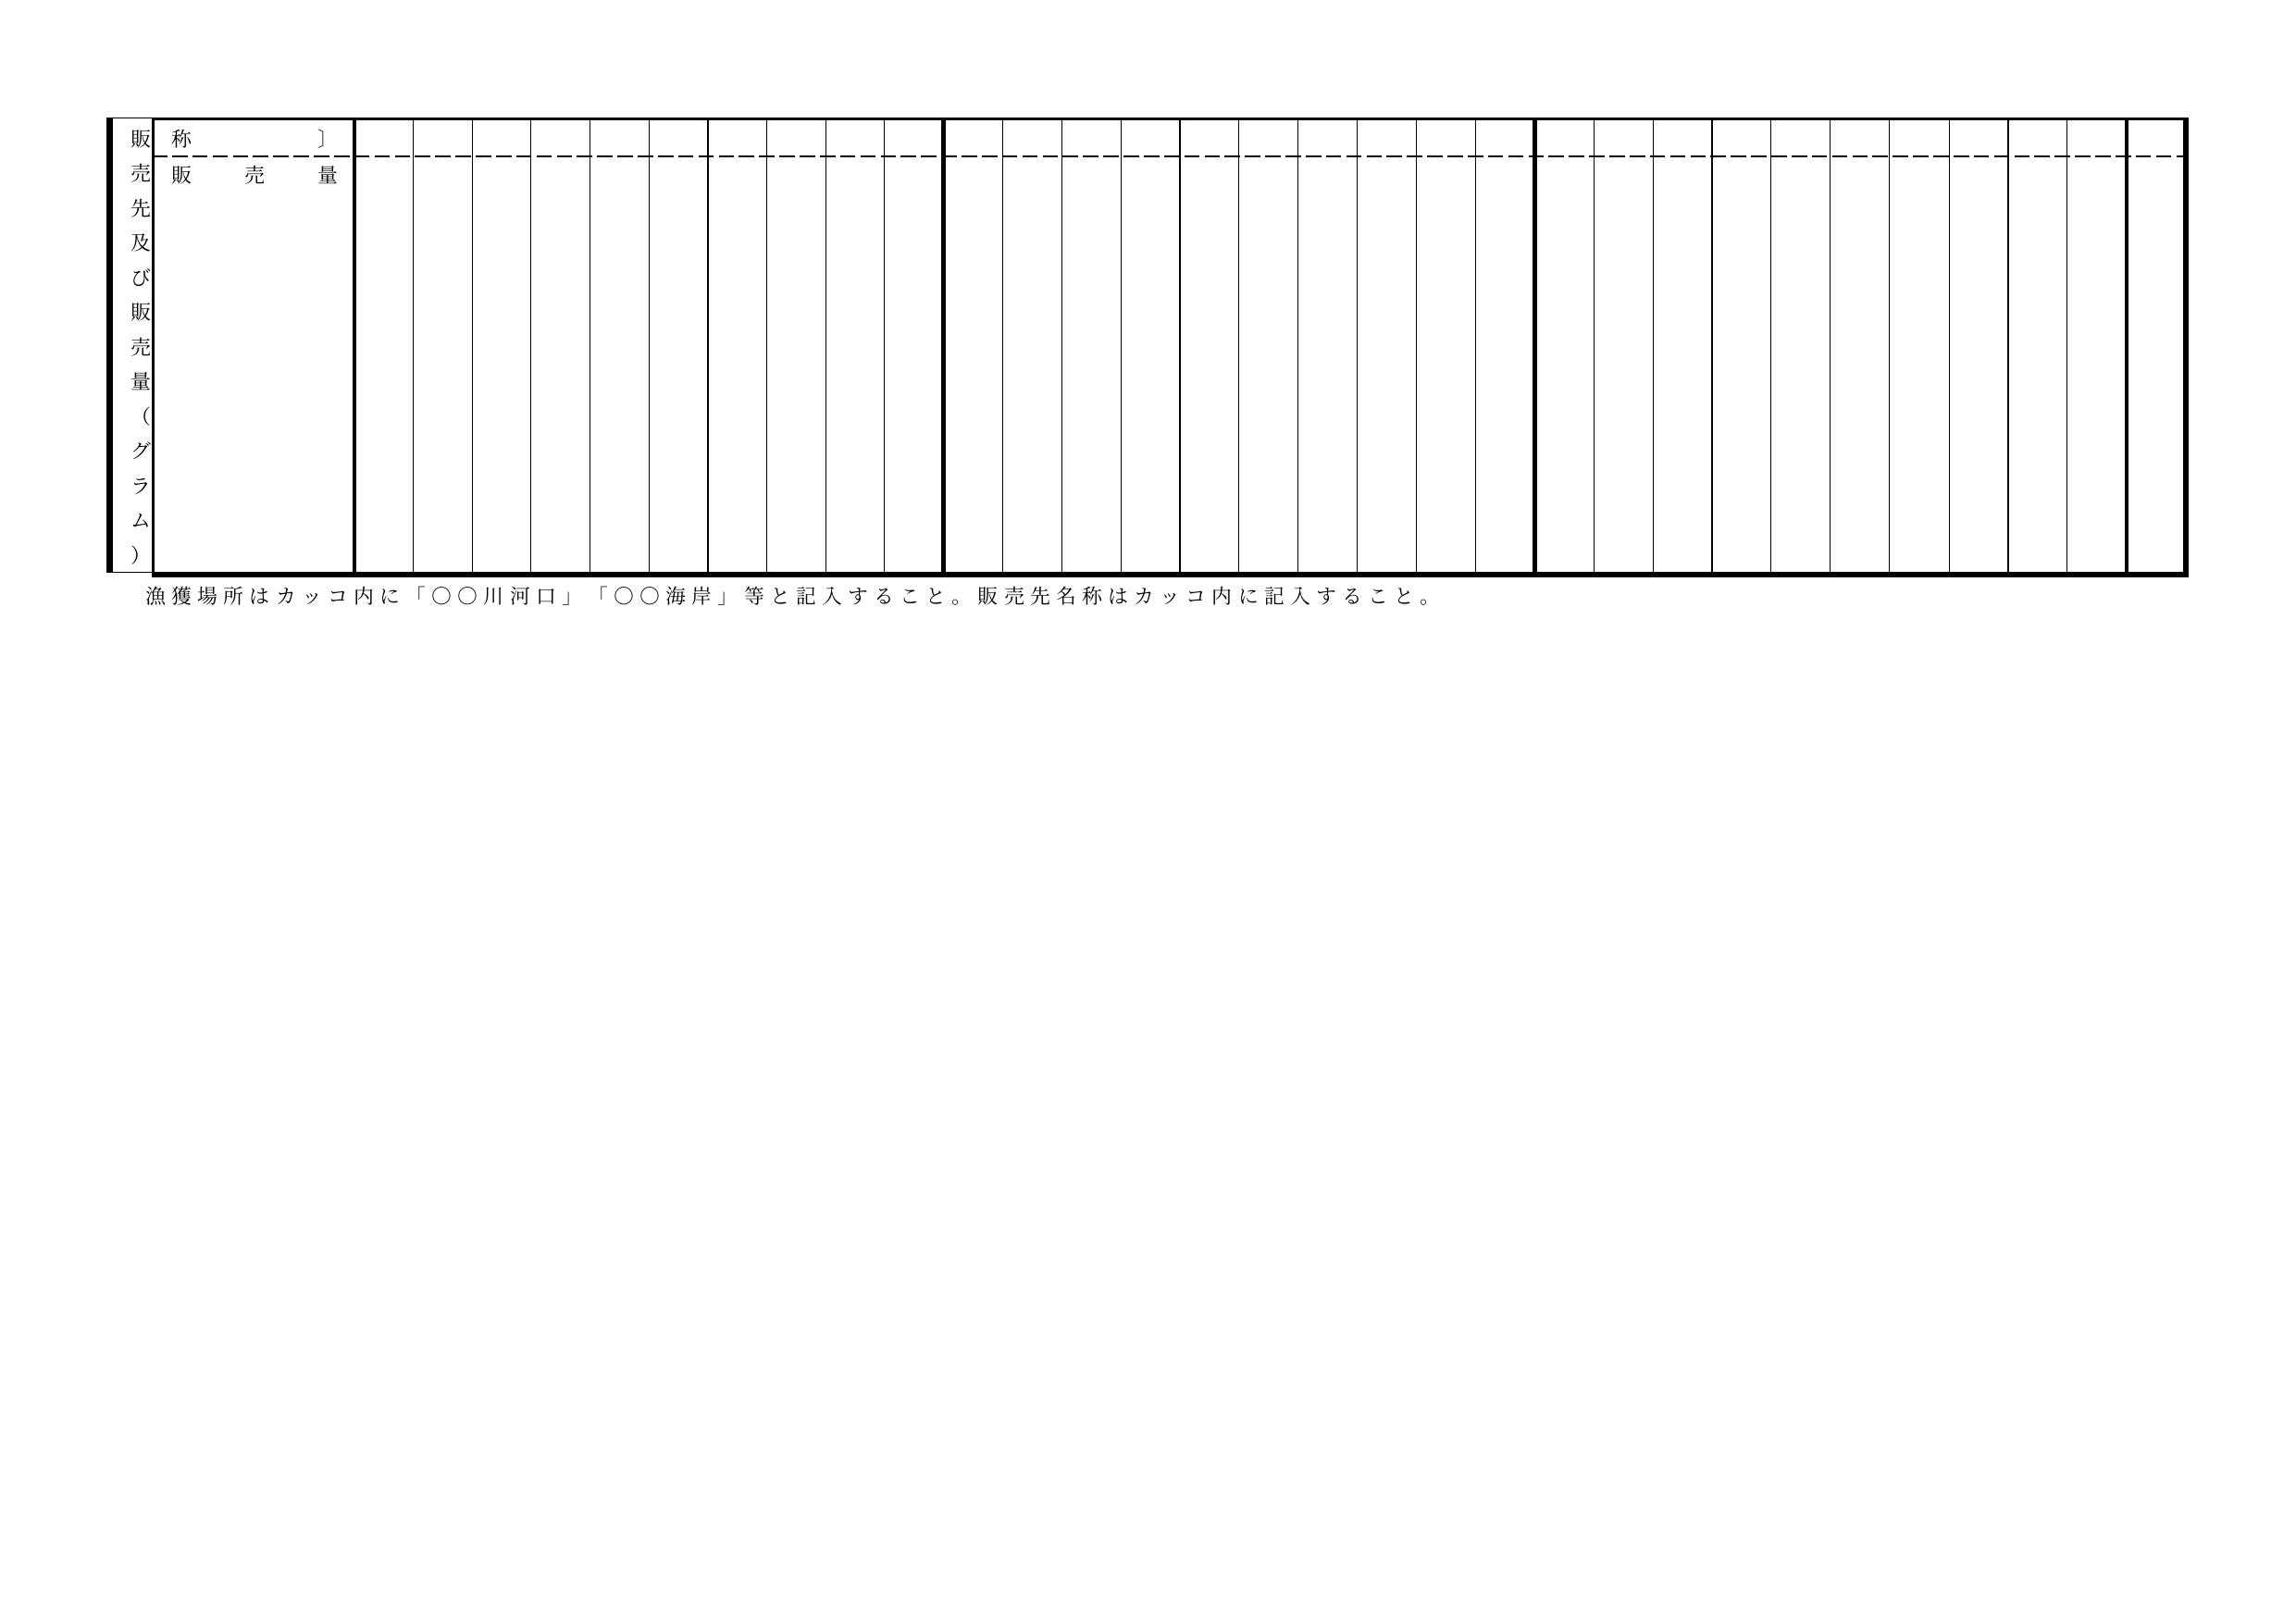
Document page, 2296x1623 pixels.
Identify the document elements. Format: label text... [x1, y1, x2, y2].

table_cell [473, 120, 530, 155]
table_cell [1122, 155, 1179, 572]
table_cell [709, 155, 766, 572]
table_cell [1654, 120, 1711, 155]
table_cell [1358, 120, 1416, 155]
table_cell [1476, 155, 1533, 572]
table_cell [885, 155, 941, 572]
table_cell [1298, 155, 1357, 572]
table_cell [1181, 120, 1238, 155]
table_cell [356, 120, 413, 155]
table_cell [1890, 120, 1949, 155]
table_cell [1950, 120, 2007, 155]
table_cell [1062, 155, 1121, 572]
table_cell [826, 120, 884, 155]
table_cell [356, 155, 413, 572]
table_cell [1831, 120, 1889, 155]
table_cell [414, 120, 472, 155]
table_cell [1298, 120, 1357, 155]
table_cell [2128, 155, 2183, 572]
table_cell [2067, 155, 2125, 572]
table_cell [1771, 155, 1830, 572]
table_cell [1537, 155, 1594, 572]
table_cell [767, 120, 825, 155]
table_cell [767, 155, 825, 572]
table_cell [531, 155, 590, 572]
table_cell [590, 120, 649, 155]
table_cell [650, 155, 707, 572]
table_cell [1890, 155, 1949, 572]
table_cell [1239, 155, 1297, 572]
table_cell [1654, 155, 1711, 572]
table_cell [650, 120, 707, 155]
table_cell [1122, 120, 1179, 155]
table_cell [946, 120, 1002, 155]
table_cell [709, 120, 766, 155]
table_cell [946, 155, 1002, 572]
table_cell [2009, 155, 2066, 572]
table_cell 〔販売先名称〕 [155, 120, 353, 155]
table_cell [414, 155, 472, 572]
table_cell [2067, 120, 2125, 155]
table_cell [1358, 155, 1416, 572]
table_cell [1537, 120, 1594, 155]
table_cell [1595, 120, 1653, 155]
table_cell [1003, 155, 1061, 572]
table_cell [1595, 155, 1653, 572]
table_cell [1003, 120, 1061, 155]
table_cell [590, 155, 649, 572]
table_cell [2128, 120, 2183, 155]
table_cell 販売量 [155, 155, 353, 572]
table_cell [1181, 155, 1238, 572]
table_cell [1239, 120, 1297, 155]
table_cell [1476, 120, 1533, 155]
table_cell [531, 120, 590, 155]
text 漁獲場所はカッコ内に「○○川河口」「○○海岸」等と記入すること。販売先名称はカッコ内に記入すること。 [119, 577, 2176, 612]
table_cell [1062, 120, 1121, 155]
table_cell [1713, 155, 1770, 572]
table_cell [1417, 120, 1475, 155]
table_cell [1713, 120, 1770, 155]
table_cell [1771, 120, 1830, 155]
table_cell [1417, 155, 1475, 572]
table_cell [826, 155, 884, 572]
table_cell [885, 120, 941, 155]
table_cell [1950, 155, 2007, 572]
table_cell [2009, 120, 2066, 155]
table_cell [1831, 155, 1889, 572]
table_cell [473, 155, 530, 572]
